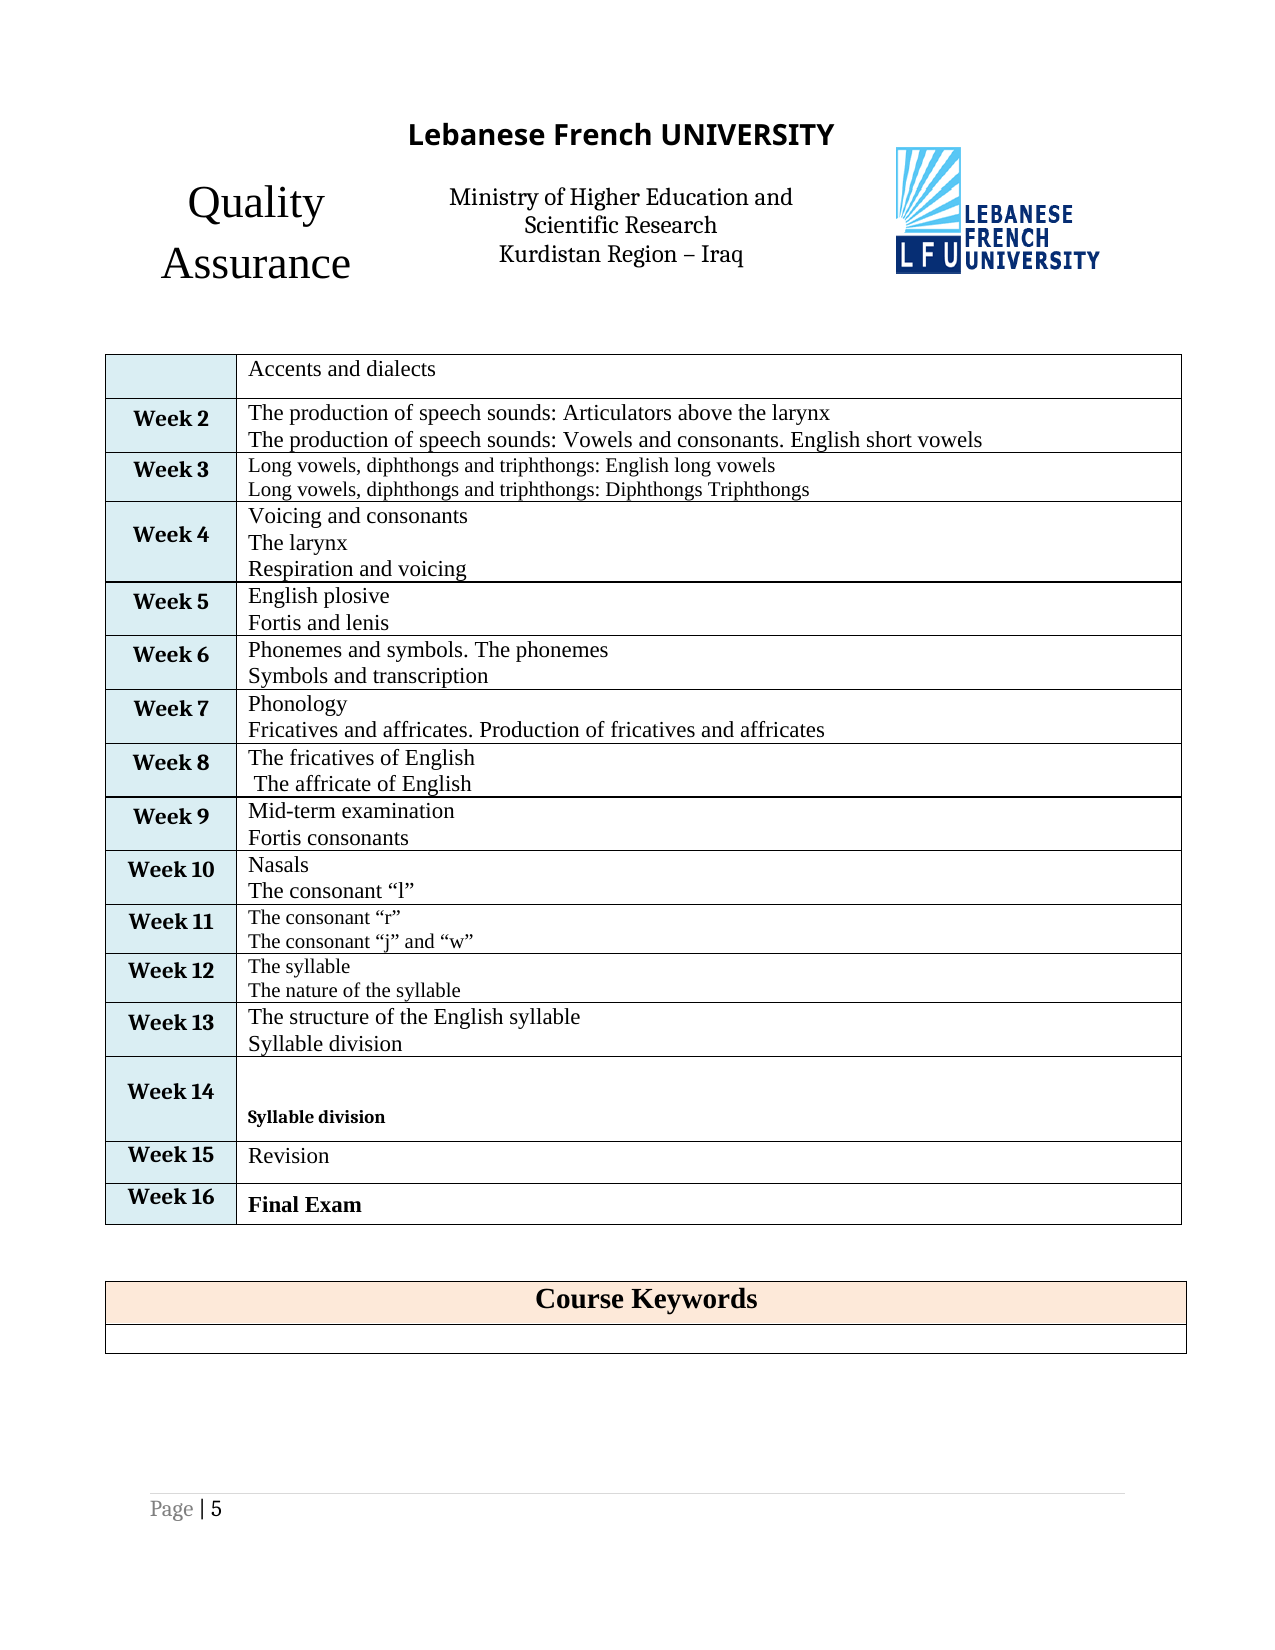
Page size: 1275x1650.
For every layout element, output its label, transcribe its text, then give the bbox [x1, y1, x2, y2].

table_cell Week 2 [106, 399, 236, 452]
table_cell Week 9 [106, 798, 236, 850]
table_cell Week 16 [106, 1184, 236, 1224]
table_cell Week 7 [106, 690, 236, 743]
table_cell The production of speech sounds: Articulators above the larynx The production of speech sounds: Vowels and consonants. English short vowels [237, 399, 1181, 452]
table_cell Week 10 [106, 851, 236, 904]
table_cell Week 4 [106, 502, 236, 581]
table_cell Week 13 [106, 1003, 236, 1056]
table_cell Week 14 [106, 1057, 236, 1141]
table_cell Week 5 [106, 583, 236, 635]
table_cell Week 1 [106, 355, 236, 398]
table_cell The fricatives of English The affricate of English [237, 744, 1181, 796]
table_cell The syllable The nature of the syllable [237, 954, 1181, 1002]
table_header Course Keywords [106, 1282, 1186, 1323]
table_cell Revision [237, 1142, 1181, 1183]
table_cell Voicing and consonants The larynx Respiration and voicing [237, 502, 1181, 581]
table_cell Week 6 [106, 636, 236, 689]
table_cell Week 11 [106, 905, 236, 953]
table_cell Week 15 [106, 1142, 236, 1183]
table_cell Syllable division [237, 1057, 1181, 1141]
table_cell The consonant “r” The consonant “j” and “w” [237, 905, 1181, 953]
table_cell Week 8 [106, 744, 236, 796]
table_cell Nasals The consonant “l” [237, 851, 1181, 904]
table_cell Final Exam [237, 1184, 1181, 1224]
table_cell The structure of the English syllable Syllable division [237, 1003, 1181, 1056]
table_cell Phonology Fricatives and affricates. Production of fricatives and affricates [237, 690, 1181, 743]
table_cell Mid-term examination Fortis consonants [237, 798, 1181, 850]
table_cell Week 12 [106, 954, 236, 1002]
table_cell Introduction. Course outline. Phonemes and other aspects of pronunciation Accents and dialects [237, 355, 1181, 398]
table_cell [106, 1325, 1186, 1353]
table_cell Week 3 [106, 453, 236, 501]
table_cell Phonemes and symbols. The phonemes Symbols and transcription [237, 636, 1181, 689]
picture [896, 147, 1109, 274]
table_cell English plosive Fortis and lenis [237, 583, 1181, 635]
table_cell Long vowels, diphthongs and triphthongs: English long vowels Long vowels, diphthongs and triphthongs: Diphthongs Triphthongs [237, 453, 1181, 501]
